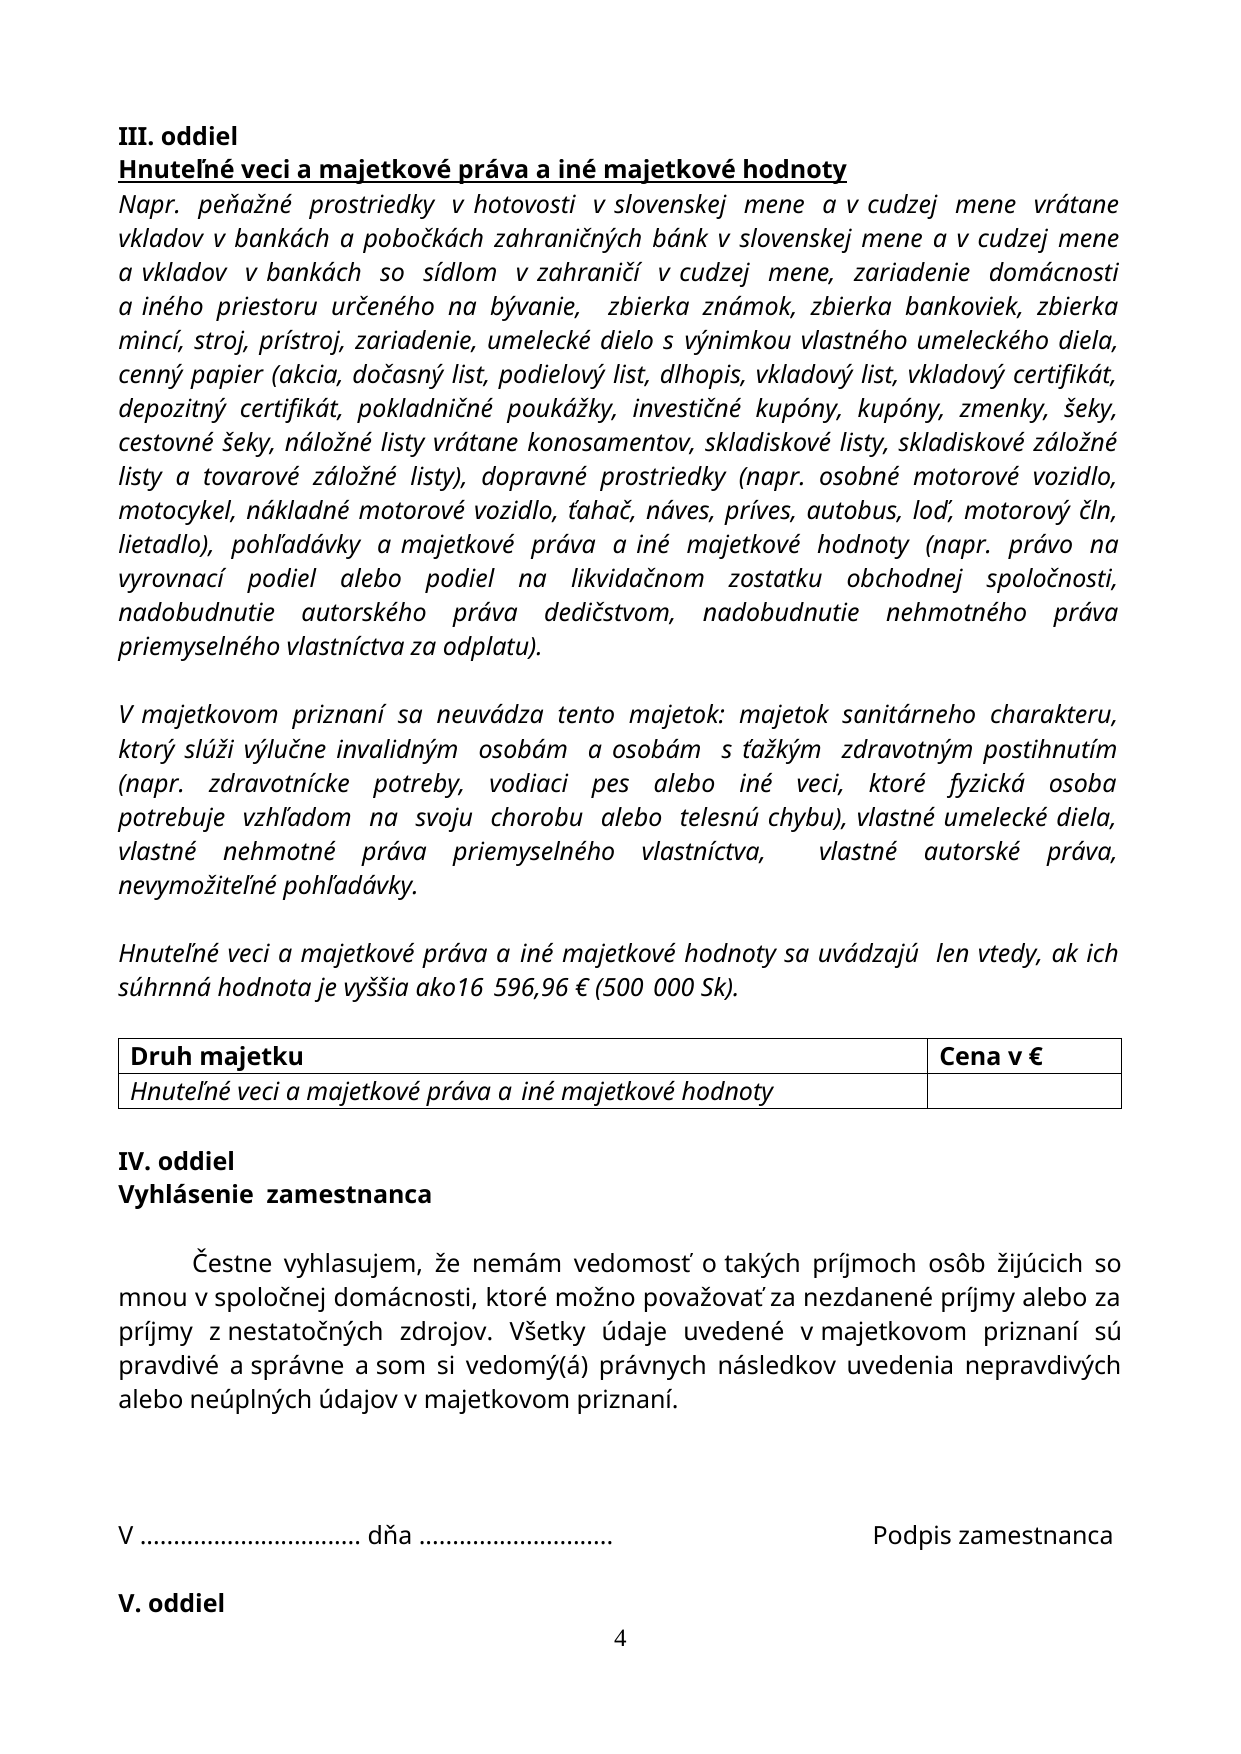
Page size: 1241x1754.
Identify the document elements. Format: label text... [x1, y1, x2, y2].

table_header Druh majetku [119, 1039, 927, 1073]
text V ................................. dňa ............................. Podpis zamestnanca [118, 1518, 1122, 1552]
text Vyhlásenie zamestnanca [118, 1177, 1122, 1211]
text Hnuteľné veci a majetkové práva a iné majetkové hodnoty [118, 152, 1122, 186]
text IV. oddiel [118, 1143, 1122, 1177]
text Čestne vyhlasujem, že nemám vedomosť o takých príjmoch osôb žijúcich so mnou v spoločnej domácnosti, ktoré možno považovať za nezdanené príjmy alebo za príjmy z nestatočných zdrojov. Všetky údaje uvedené v majetkovom priznaní sú pravdivé a správne a som si vedomý(á) právnych následkov uvedenia nepravdivých alebo neúplných údajov v majetkovom priznaní. [118, 1245, 1122, 1416]
table_header Cena v € [928, 1039, 1121, 1073]
text V. oddiel [118, 1586, 1122, 1620]
table_cell Hnuteľné veci a majetkové práva a iné majetkové hodnoty [119, 1074, 927, 1108]
table_cell [928, 1074, 1121, 1108]
text Napr. peňažné prostriedky v hotovosti v slovenskej mene a v cudzej mene vrátane vkladov v bankách a pobočkách zahraničných bánk v slovenskej mene a v cudzej mene a vkladov v bankách so sídlom v zahraničí v cudzej mene, zariadenie domácnosti a iného priestoru určeného na bývanie, zbierka známok, zbierka bankoviek, zbierka mincí, stroj, prístroj, zariadenie, umelecké dielo s výnimkou vlastného umeleckého diela, cenný papier (akcia, dočasný list, podielový list, dlhopis, vkladový list, vkladový certifikát, depozitný certifikát, pokladničné poukážky, investičné kupóny, kupóny, zmenky, šeky, cestovné šeky, náložné listy vrátane konosamentov, skladiskové listy, skladiskové záložné listy a tovarové záložné listy), dopravné prostriedky (napr. osobné motorové vozidlo, motocykel, nákladné motorové vozidlo, ťahač, náves, príves, autobus, loď, motorový čln, lietadlo), pohľadávky a majetkové práva a iné majetkové hodnoty (napr. právo na vyrovnací podiel alebo podiel na likvidačnom zostatku obchodnej spoločnosti, nadobudnutie autorského práva dedičstvom, nadobudnutie nehmotného práva priemyselného vlastníctva za odplatu). [118, 186, 1122, 663]
text V majetkovom priznaní sa neuvádza tento majetok: majetok sanitárneho charakteru, ktorý slúži výlučne invalidným osobám a osobám s ťažkým zdravotným postihnutím (napr. zdravotnícke potreby, vodiaci pes alebo iné veci, ktoré fyzická osoba potrebuje vzhľadom na svoju chorobu alebo telesnú chybu), vlastné umelecké diela, vlastné nehmotné práva priemyselného vlastníctva, vlastné autorské práva, nevymožiteľné pohľadávky. [118, 697, 1122, 902]
text III. oddiel [118, 118, 1122, 152]
text Hnuteľné veci a majetkové práva a iné majetkové hodnoty sa uvádzajú len vtedy, ak ich súhrnná hodnota je vyššia ako16 596,96 € (500 000 Sk). [118, 936, 1122, 1004]
